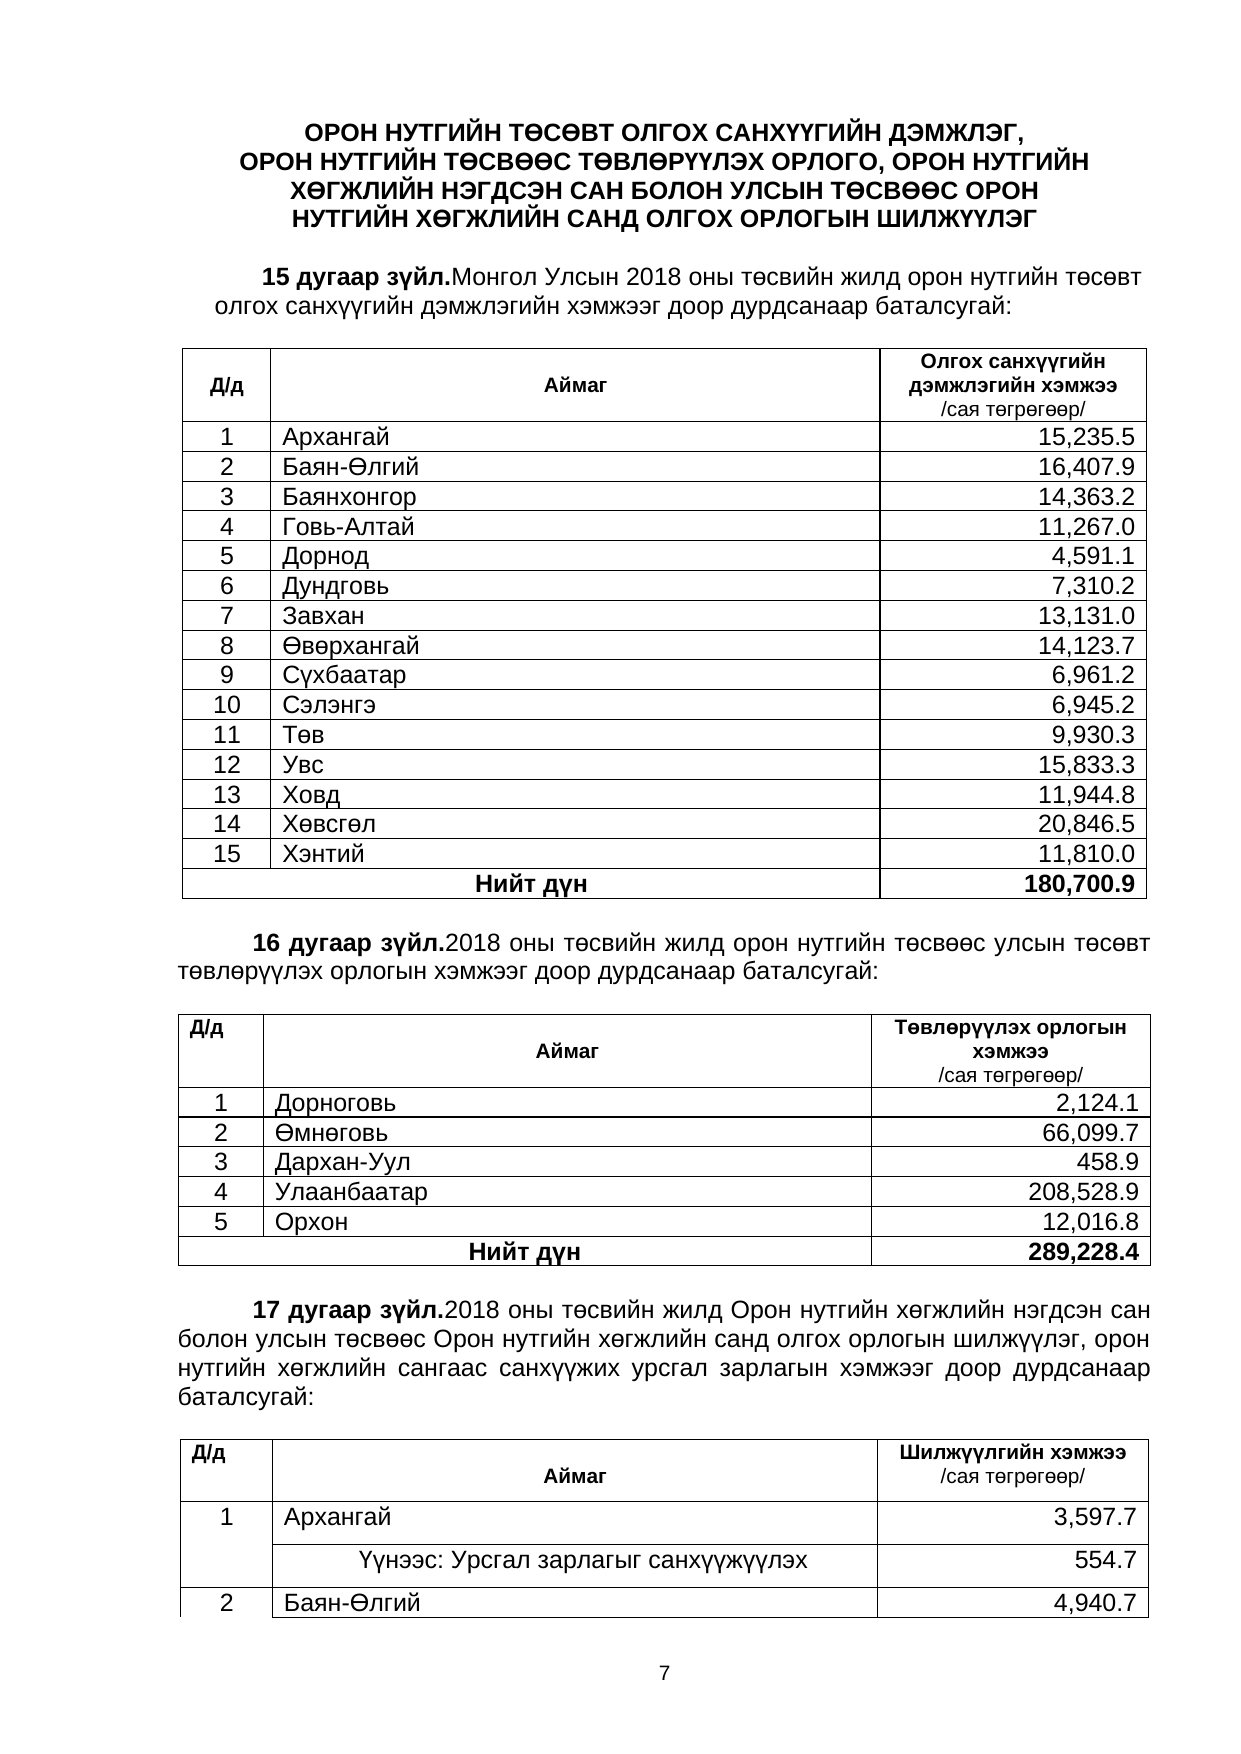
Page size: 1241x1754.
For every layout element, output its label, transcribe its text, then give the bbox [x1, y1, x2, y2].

table_cell Төв [271, 720, 879, 749]
table_cell Архангай [273, 1502, 877, 1544]
table_cell 4 [183, 511, 270, 540]
table_cell 15 [183, 839, 270, 868]
table_cell Сүхбаатар [271, 660, 879, 689]
table_cell Баян-Өлгий [273, 1588, 877, 1617]
table_cell 3,597.7 [878, 1502, 1148, 1544]
table_cell 12 [183, 750, 270, 778]
table_cell 11,267.0 [881, 511, 1146, 540]
table_cell 15,833.3 [881, 750, 1146, 778]
table_cell 3 [179, 1147, 263, 1176]
table_cell Орхон [264, 1207, 871, 1236]
table_cell 8 [183, 631, 270, 659]
table_cell 554.7 [878, 1545, 1148, 1587]
table_cell 5 [183, 541, 270, 570]
table_cell [181, 1544, 272, 1587]
table_cell 14,123.7 [881, 631, 1146, 659]
table_header Шилжүүлгийн хэмжээ /сая төгрөгөөр/ [878, 1440, 1148, 1501]
table_cell 2 [179, 1118, 263, 1146]
table_cell 9,930.3 [881, 720, 1146, 749]
text ОРОН НУТГИЙН ТӨСӨВТ ОЛГОХ САНХҮҮГИЙН ДЭМЖЛЭГ, [177, 118, 1152, 147]
table_cell 13 [183, 780, 270, 808]
table_cell Нийт дүн [183, 869, 879, 898]
table_cell Говь-Алтай [271, 511, 879, 540]
table_cell 5 [179, 1207, 263, 1236]
text 16 дугаар зүйл.2018 оны төсвийн жилд орон нутгийн төсвөөс улсын төсөвт төвлөрүүлэх орлогын хэмжээг доор дурдсанаар баталсугай: [177, 927, 1152, 985]
table_cell Архангай [271, 422, 879, 451]
table_cell 289,228.4 [872, 1237, 1150, 1265]
table_header Д/д [179, 1015, 263, 1087]
table_cell 11,944.8 [881, 780, 1146, 808]
table_cell 11 [183, 720, 270, 749]
table_cell 66,099.7 [872, 1118, 1150, 1146]
table_cell 1 [179, 1088, 263, 1116]
table_header Д/д [183, 349, 270, 421]
table_cell 9 [183, 660, 270, 689]
table_cell 4 [179, 1177, 263, 1206]
table_cell Баянхонгор [271, 482, 879, 510]
table_cell 7,310.2 [881, 571, 1146, 600]
table_header Олгох санхүүгийн дэмжлэгийн хэмжээ /сая төгрөгөөр/ [881, 349, 1146, 421]
table_cell 2 [183, 452, 270, 481]
table_cell Нийт дүн [179, 1237, 871, 1265]
table_cell 2,124.1 [872, 1088, 1150, 1116]
table_cell 14 [183, 809, 270, 838]
text НУТГИЙН ХӨГЖЛИЙН САНД ОЛГОХ ОРЛОГЫН ШИЛЖҮҮЛЭГ [177, 204, 1152, 233]
table_header Аймаг [264, 1015, 871, 1087]
table_cell 13,131.0 [881, 601, 1146, 629]
table_cell Завхан [271, 601, 879, 629]
table_cell Дорноговь [264, 1088, 871, 1116]
text 15 дугаар зүйл.Монгол Улсын 2018 оны төсвийн жилд орон нутгийн төсөвт олгох санхүүгийн дэмжлэгийн хэмжээг доор дурдсанаар баталсугай: [177, 262, 1152, 348]
table_cell Увс [271, 750, 879, 778]
table_cell 15,235.5 [881, 422, 1146, 451]
table_cell Үүнээс: Урсгал зарлагыг санхүүжүүлэх [273, 1545, 877, 1587]
table_cell 11,810.0 [881, 839, 1146, 868]
table_cell Сэлэнгэ [271, 690, 879, 719]
table_cell 180,700.9 [881, 869, 1146, 898]
table_header Аймаг [273, 1440, 877, 1501]
table_cell Өвөрхангай [271, 631, 879, 659]
table_cell 1 [181, 1502, 272, 1544]
table_cell 7 [183, 601, 270, 629]
table_cell 6,945.2 [881, 690, 1146, 719]
table_cell Дорнод [271, 541, 879, 570]
table_cell Хэнтий [271, 839, 879, 868]
table_cell 208,528.9 [872, 1177, 1150, 1206]
table_cell 6 [183, 571, 270, 600]
table_cell 10 [183, 690, 270, 719]
table_cell 12,016.8 [872, 1207, 1150, 1236]
text 17 дугаар зүйл.2018 оны төсвийн жилд Орон нутгийн хөгжлийн нэгдсэн сан болон улсын төсвөөс Орон нутгийн хөгжлийн санд олгох орлогын шилжүүлэг, орон нутгийн хөгжлийн сангаас санхүүжих урсгал зарлагын хэмжээг доор дурдсанаар баталсугай: [177, 1295, 1152, 1410]
table_cell 14,363.2 [881, 482, 1146, 510]
table_cell Баян-Өлгий [271, 452, 879, 481]
text ОРОН НУТГИЙН ТӨСВӨӨС ТӨВЛӨРҮҮЛЭХ ОРЛОГО, ОРОН НУТГИЙН ХӨГЖЛИЙН НЭГДСЭН САН БОЛОН УЛСЫН ТӨСВӨӨС ОРОН [177, 147, 1152, 204]
table_header Д/д [181, 1440, 272, 1501]
table_cell 3 [183, 482, 270, 510]
table_cell Хөвсгөл [271, 809, 879, 838]
table_cell 1 [183, 422, 270, 451]
table_cell Улаанбаатар [264, 1177, 871, 1206]
table_cell Дархан-Уул [264, 1147, 871, 1176]
table_header Төвлөрүүлэх орлогын хэмжээ /сая төгрөгөөр/ [872, 1015, 1150, 1087]
table_cell Өмнөговь [264, 1118, 871, 1146]
table_cell Ховд [271, 780, 879, 808]
table_cell 458.9 [872, 1147, 1150, 1176]
table_cell 2 [181, 1588, 272, 1617]
table_cell 4,591.1 [881, 541, 1146, 570]
table_header Аймаг [271, 349, 879, 421]
table_cell 4,940.7 [878, 1588, 1148, 1617]
table_cell Дундговь [271, 571, 879, 600]
table_cell 20,846.5 [881, 809, 1146, 838]
table_cell 6,961.2 [881, 660, 1146, 689]
table_cell 16,407.9 [881, 452, 1146, 481]
